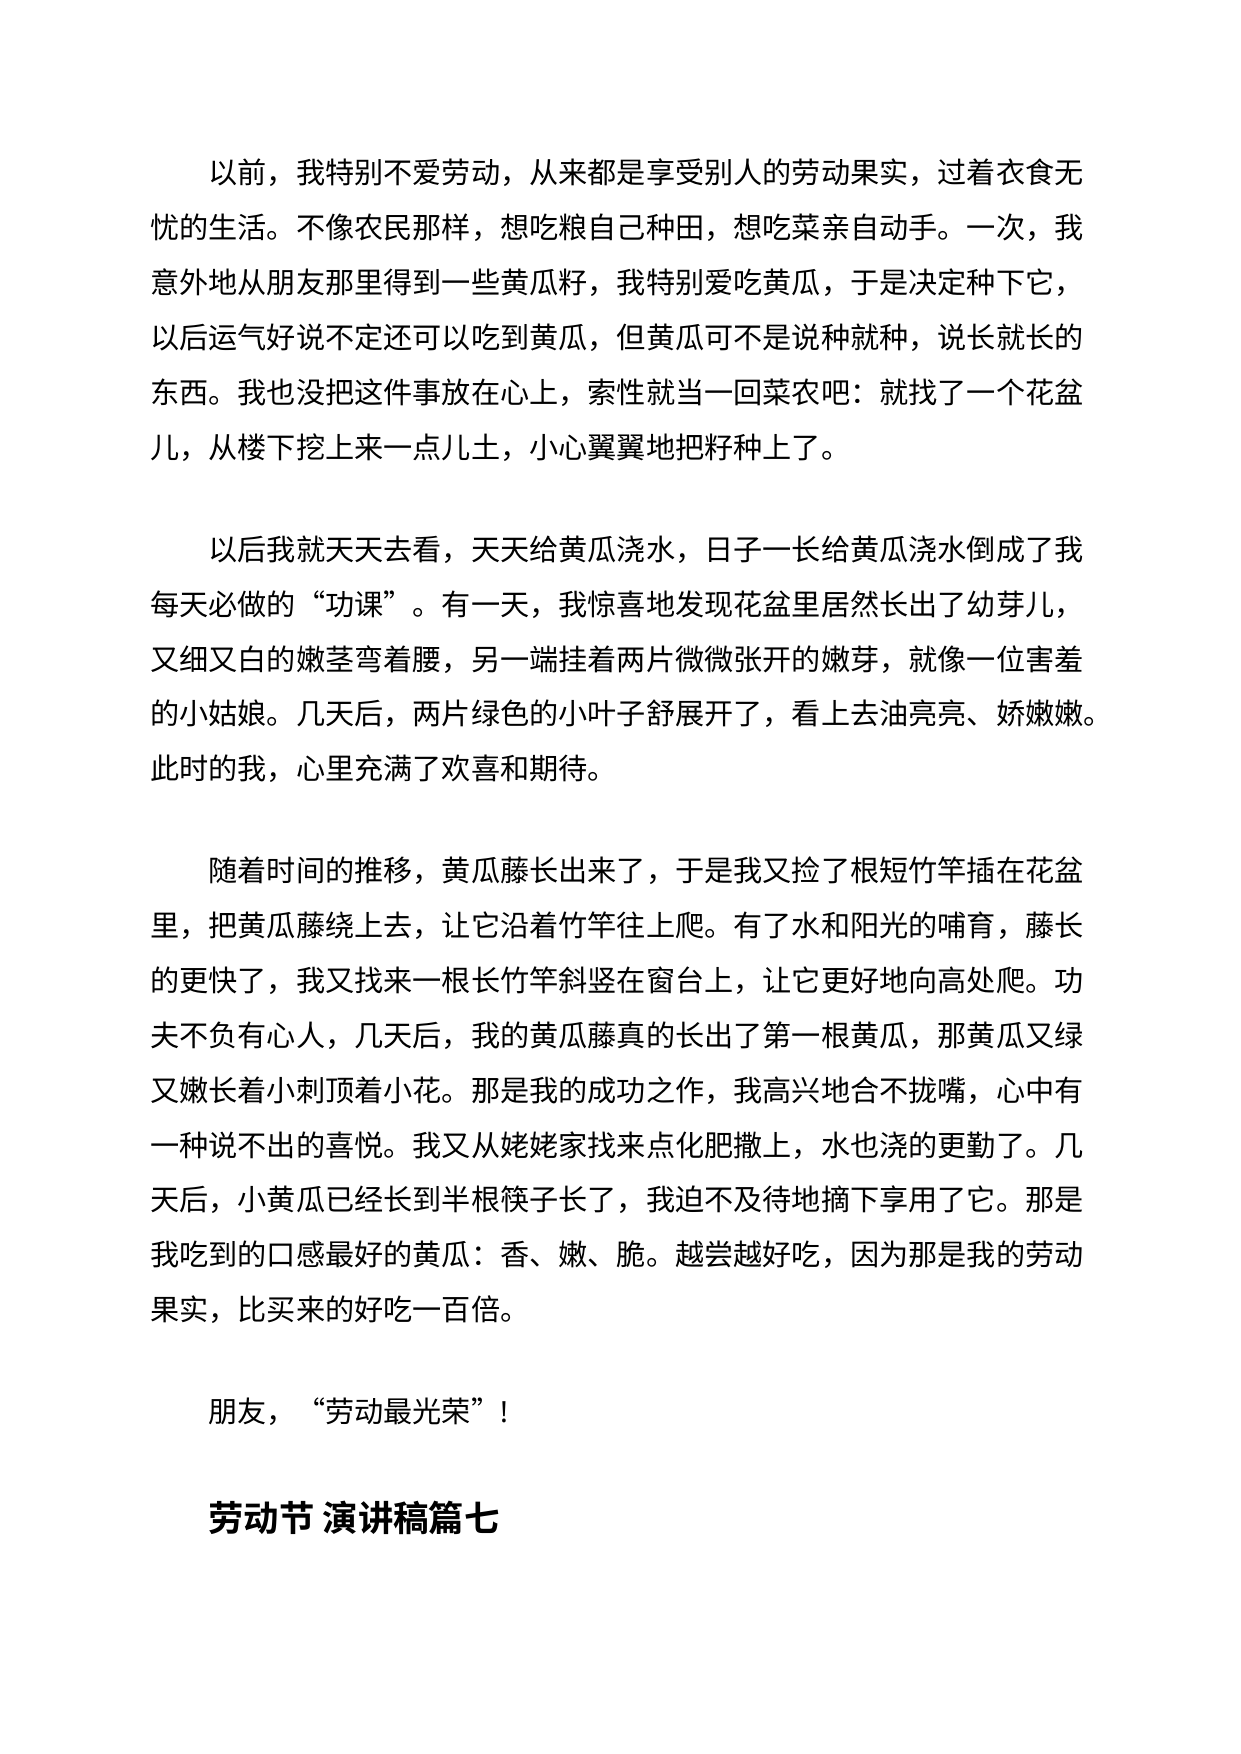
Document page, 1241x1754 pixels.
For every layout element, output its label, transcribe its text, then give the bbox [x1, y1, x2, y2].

text 劳动节 演讲稿篇七 [150, 1491, 1090, 1542]
text 以后我就天天去看，天天给黄瓜浇水，日子一长给黄瓜浇水倒成了我每天必做的“功课”。有一天，我惊喜地发现花盆里居然长出了幼芽儿，又细又白的嫩茎弯着腰，另一端挂着两片微微张开的嫩芽，就像一位害羞的小姑娘。几天后，两片绿色的小叶子舒展开了，看上去油亮亮、娇嫩嫩。此时的我，心里充满了欢喜和期待。 [150, 526, 1090, 788]
text 以前，我特别不爱劳动，从来都是享受别人的劳动果实，过着衣食无忧的生活。不像农民那样，想吃粮自己种田，想吃菜亲自动手。一次，我意外地从朋友那里得到一些黄瓜籽，我特别爱吃黄瓜，于是决定种下它，以后运气好说不定还可以吃到黄瓜，但黄瓜可不是说种就种，说长就长的东西。我也没把这件事放在心上，索性就当一回菜农吧：就找了一个花盆儿，从楼下挖上来一点儿土，小心翼翼地把籽种上了。 [150, 150, 1090, 467]
text 朋友，“劳动最光荣”! [150, 1388, 1090, 1431]
text 随着时间的推移，黄瓜藤长出来了，于是我又捡了根短竹竿插在花盆里，把黄瓜藤绕上去，让它沿着竹竿往上爬。有了水和阳光的哺育，藤长的更快了，我又找来一根长竹竿斜竖在窗台上，让它更好地向高处爬。功夫不负有心人，几天后，我的黄瓜藤真的长出了第一根黄瓜，那黄瓜又绿又嫩长着小刺顶着小花。那是我的成功之作，我高兴地合不拢嘴，心中有一种说不出的喜悦。我又从姥姥家找来点化肥撒上，水也浇的更勤了。几天后，小黄瓜已经长到半根筷子长了，我迫不及待地摘下享用了它。那是我吃到的口感最好的黄瓜：香、嫩、脆。越尝越好吃，因为那是我的劳动果实，比买来的好吃一百倍。 [150, 848, 1090, 1329]
